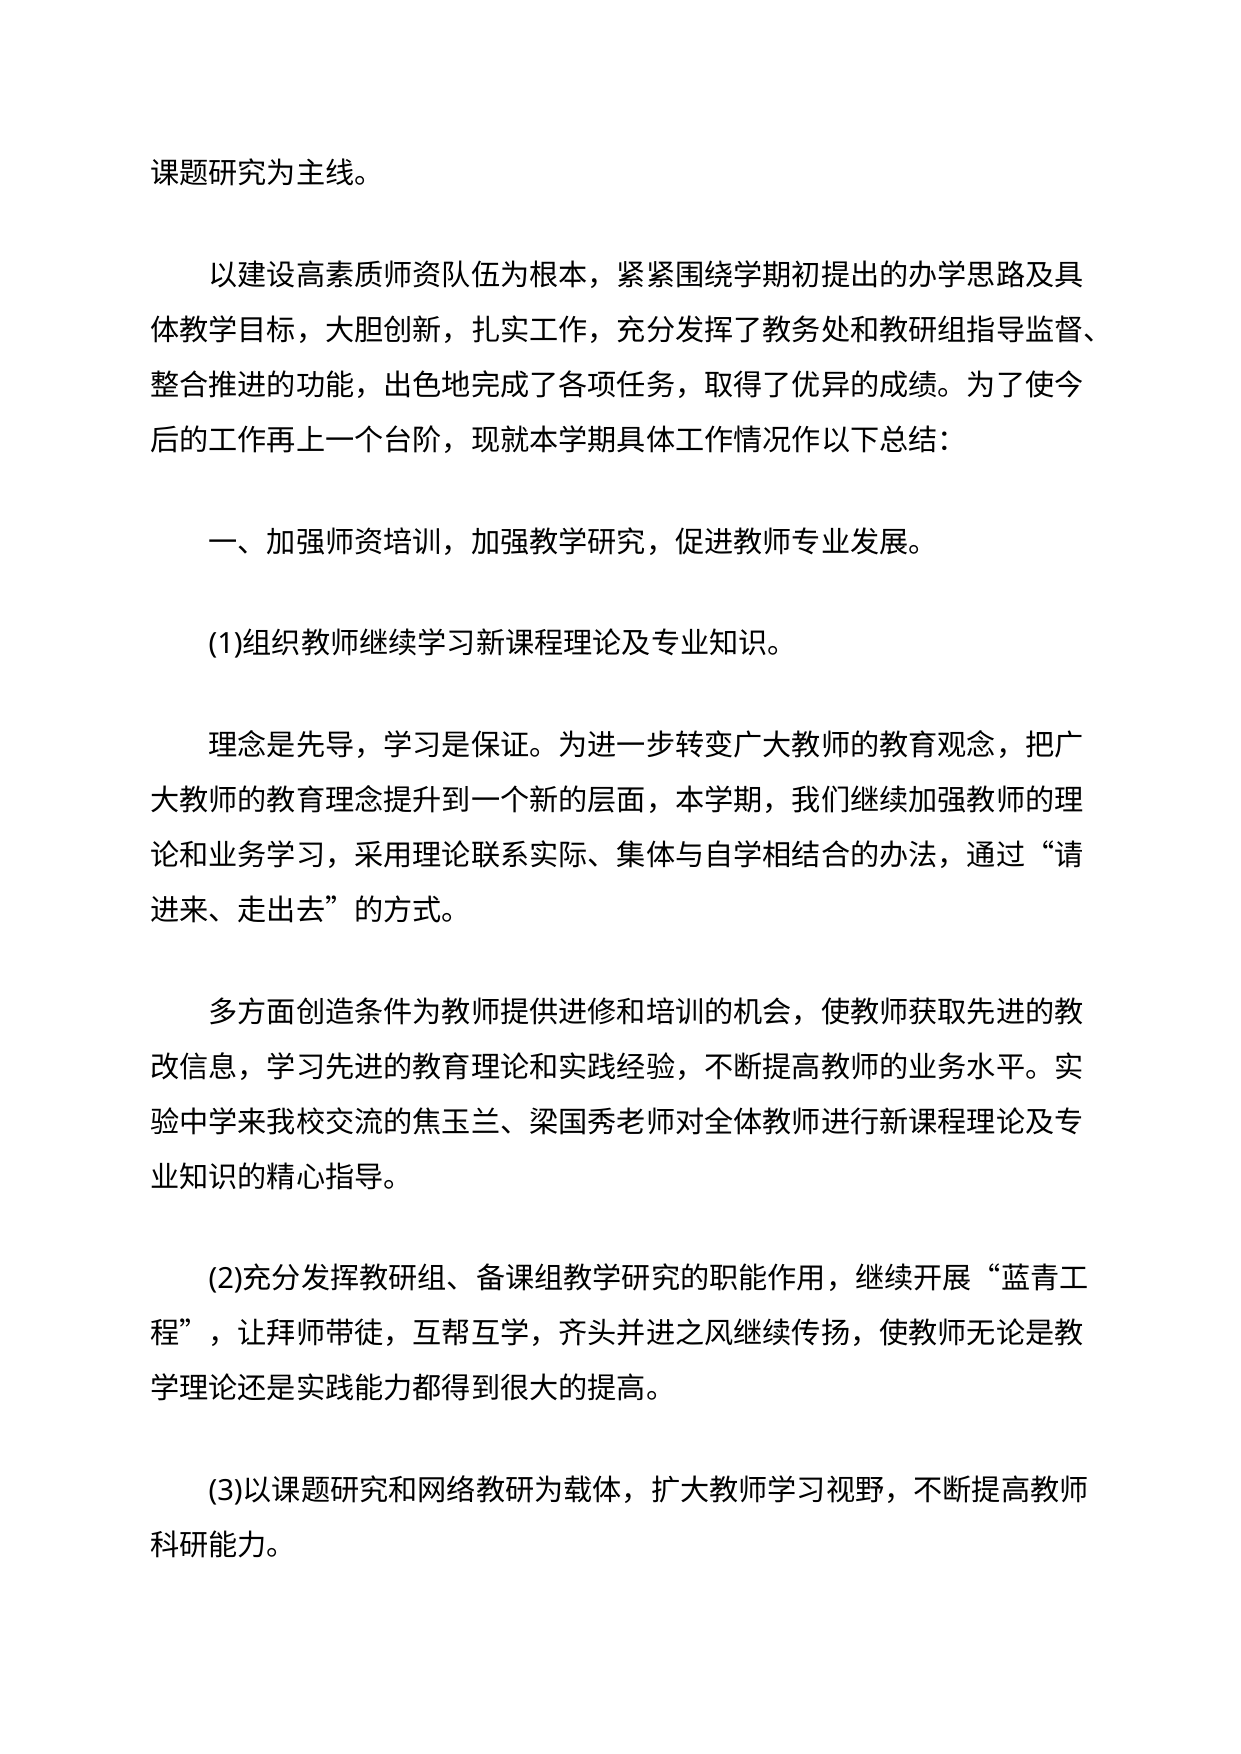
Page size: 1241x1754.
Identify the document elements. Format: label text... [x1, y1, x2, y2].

text (2)充分发挥教研组、备课组教学研究的职能作用，继续开展“蓝青工程”，让拜师带徒，互帮互学，齐头并进之风继续传扬，使教师无论是教学理论还是实践能力都得到很大的提高。 [150, 1255, 1090, 1407]
text 一、加强师资培训，加强教学研究，促进教师专业发展。 [150, 518, 1090, 561]
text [150, 150, 1090, 192]
text 理念是先导，学习是保证。为进一步转变广大教师的教育观念，把广大教师的教育理念提升到一个新的层面，本学期，我们继续加强教师的理论和业务学习，采用理论联系实际、集体与自学相结合的办法，通过“请进来、走出去”的方式。 [150, 722, 1090, 929]
text 多方面创造条件为教师提供进修和培训的机会，使教师获取先进的教改信息，学习先进的教育理论和实践经验，不断提高教师的业务水平。实验中学来我校交流的焦玉兰、梁国秀老师对全体教师进行新课程理论及专业知识的精心指导。 [150, 988, 1090, 1195]
text 以建设高素质师资队伍为根本，紧紧围绕学期初提出的办学思路及具体教学目标，大胆创新，扎实工作，充分发挥了教务处和教研组指导监督、整合推进的功能，出色地完成了各项任务，取得了优异的成绩。为了使今后的工作再上一个台阶，现就本学期具体工作情况作以下总结： [150, 252, 1090, 459]
text (3)以课题研究和网络教研为载体，扩大教师学习视野，不断提高教师科研能力。 [150, 1467, 1090, 1564]
text (1)组织教师继续学习新课程理论及专业知识。 [150, 620, 1090, 662]
